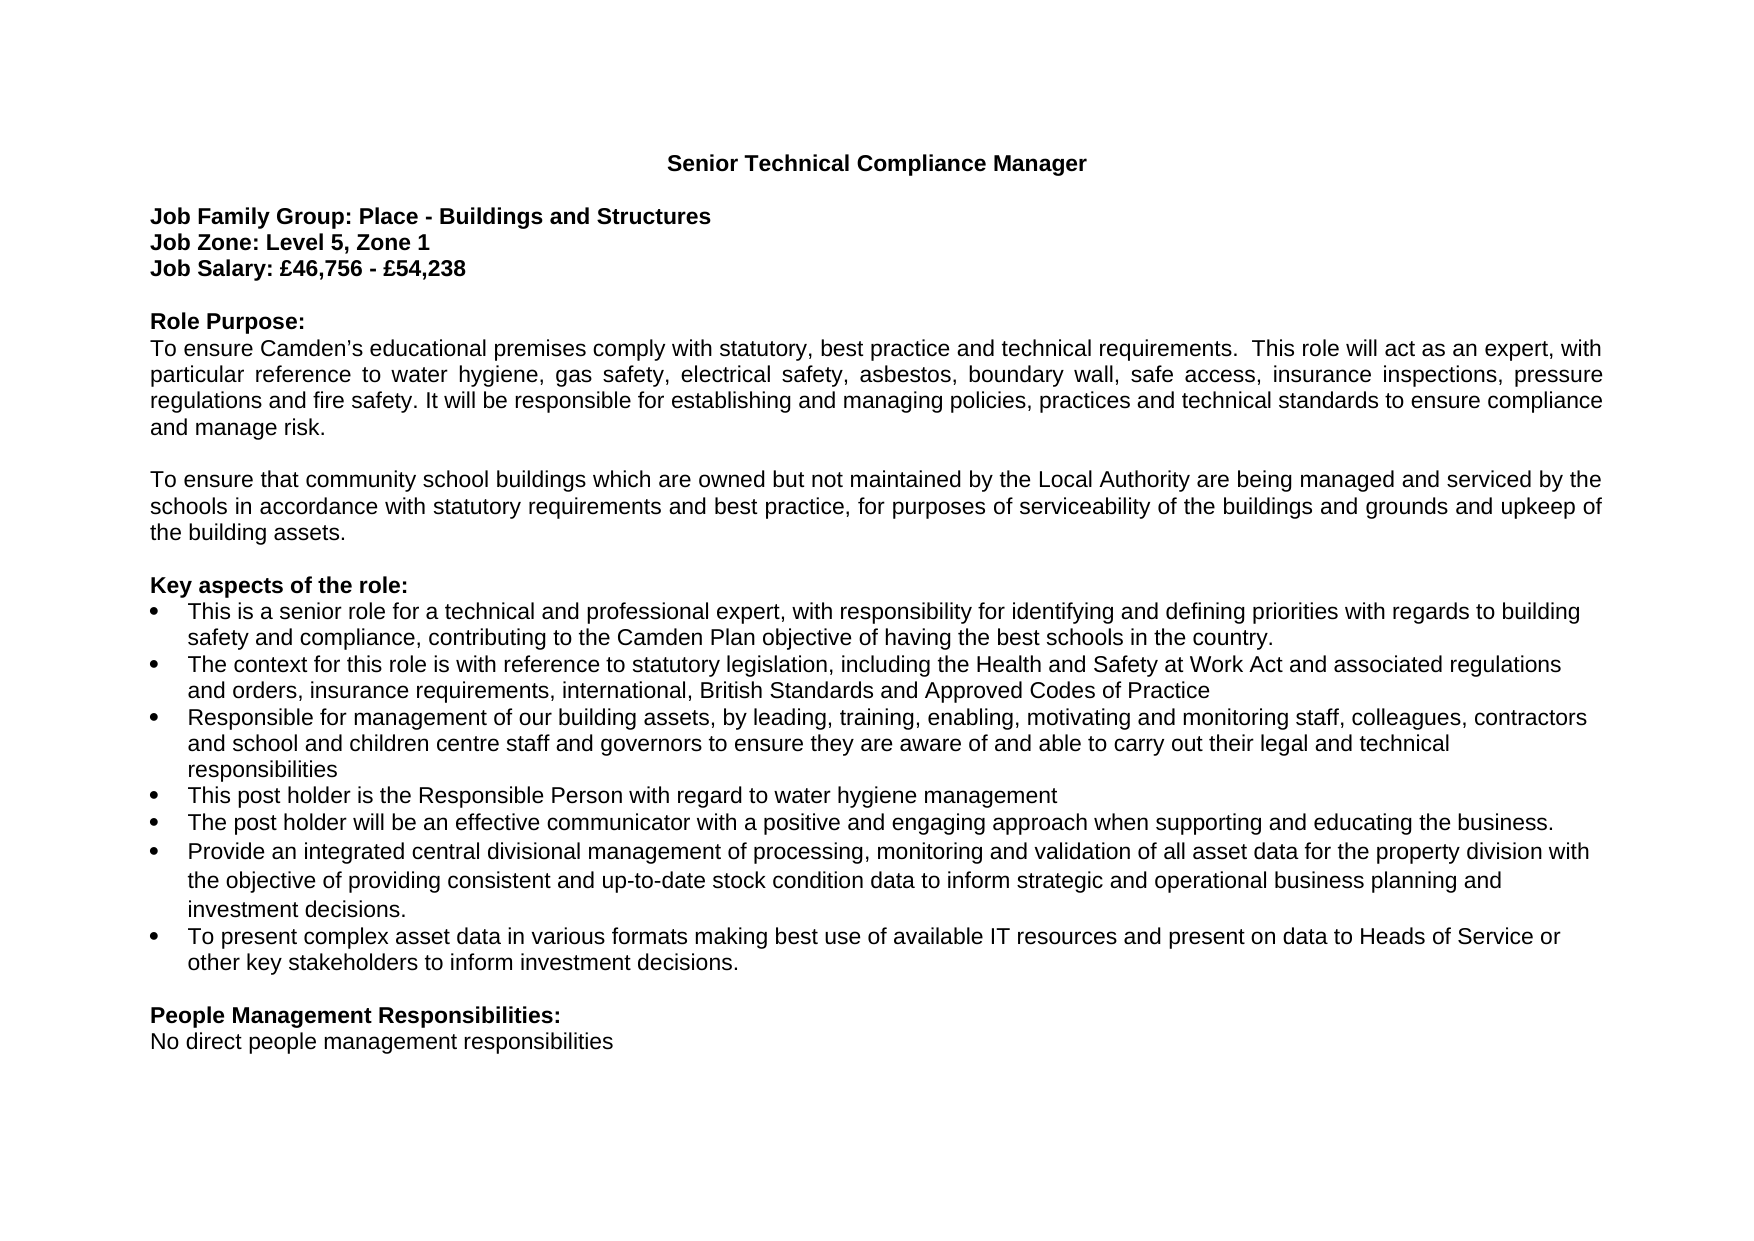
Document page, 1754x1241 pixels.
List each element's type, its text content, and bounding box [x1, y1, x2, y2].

text No direct people management responsibilities [150, 1028, 1604, 1054]
list Provide an integrated central divisional management of processing, monitoring and validation of all asset data for the property division with the objective of providing consistent and up-to-date stock condition data to inform strategic and operational business planning and investment decisions. [150, 835, 1604, 923]
text To ensure Camden’s educational premises comply with statutory, best practice and technical requirements. This role will act as an expert, with particular reference to water hygiene, gas safety, electrical safety, asbestos, boundary wall, safe access, insurance inspections, pressure regulations and fire safety. It will be responsible for establishing and managing policies, practices and technical standards to ensure compliance and manage risk. [150, 334, 1604, 440]
list This post holder is the Responsible Person with regard to water hygiene management [150, 782, 1604, 809]
list This is a senior role for a technical and professional expert, with responsibility for identifying and defining priorities with regards to building safety and compliance, contributing to the Camden Plan objective of having the best schools in the country. [150, 598, 1604, 651]
text People Management Responsibilities: [150, 1002, 1604, 1028]
text Job Family Group: Place - Buildings and Structures [150, 203, 1604, 229]
text Job Salary: £46,756 - £54,238 [150, 255, 1604, 282]
text Senior Technical Compliance Manager [150, 150, 1604, 176]
text Key aspects of the role: [150, 572, 1604, 598]
list To present complex asset data in various formats making best use of available IT resources and present on data to Heads of Service or other key stakeholders to inform investment decisions. [150, 923, 1604, 975]
list The context for this role is with reference to statutory legislation, including the Health and Safety at Work Act and associated regulations and orders, insurance requirements, international, British Standards and Approved Codes of Practice [150, 651, 1604, 703]
text Role Purpose: [150, 308, 1604, 334]
text Job Zone: Level 5, Zone 1 [150, 229, 1604, 255]
text To ensure that community school buildings which are owned but not maintained by the Local Authority are being managed and serviced by the schools in accordance with statutory requirements and best practice, for purposes of serviceability of the buildings and grounds and upkeep of the building assets. [150, 466, 1604, 545]
list Responsible for management of our building assets, by leading, training, enabling, motivating and monitoring staff, colleagues, contractors and school and children centre staff and governors to ensure they are aware of and able to carry out their legal and technical responsibilities [150, 703, 1604, 782]
list The post holder will be an effective communicator with a positive and engaging approach when supporting and educating the business. [150, 809, 1604, 835]
